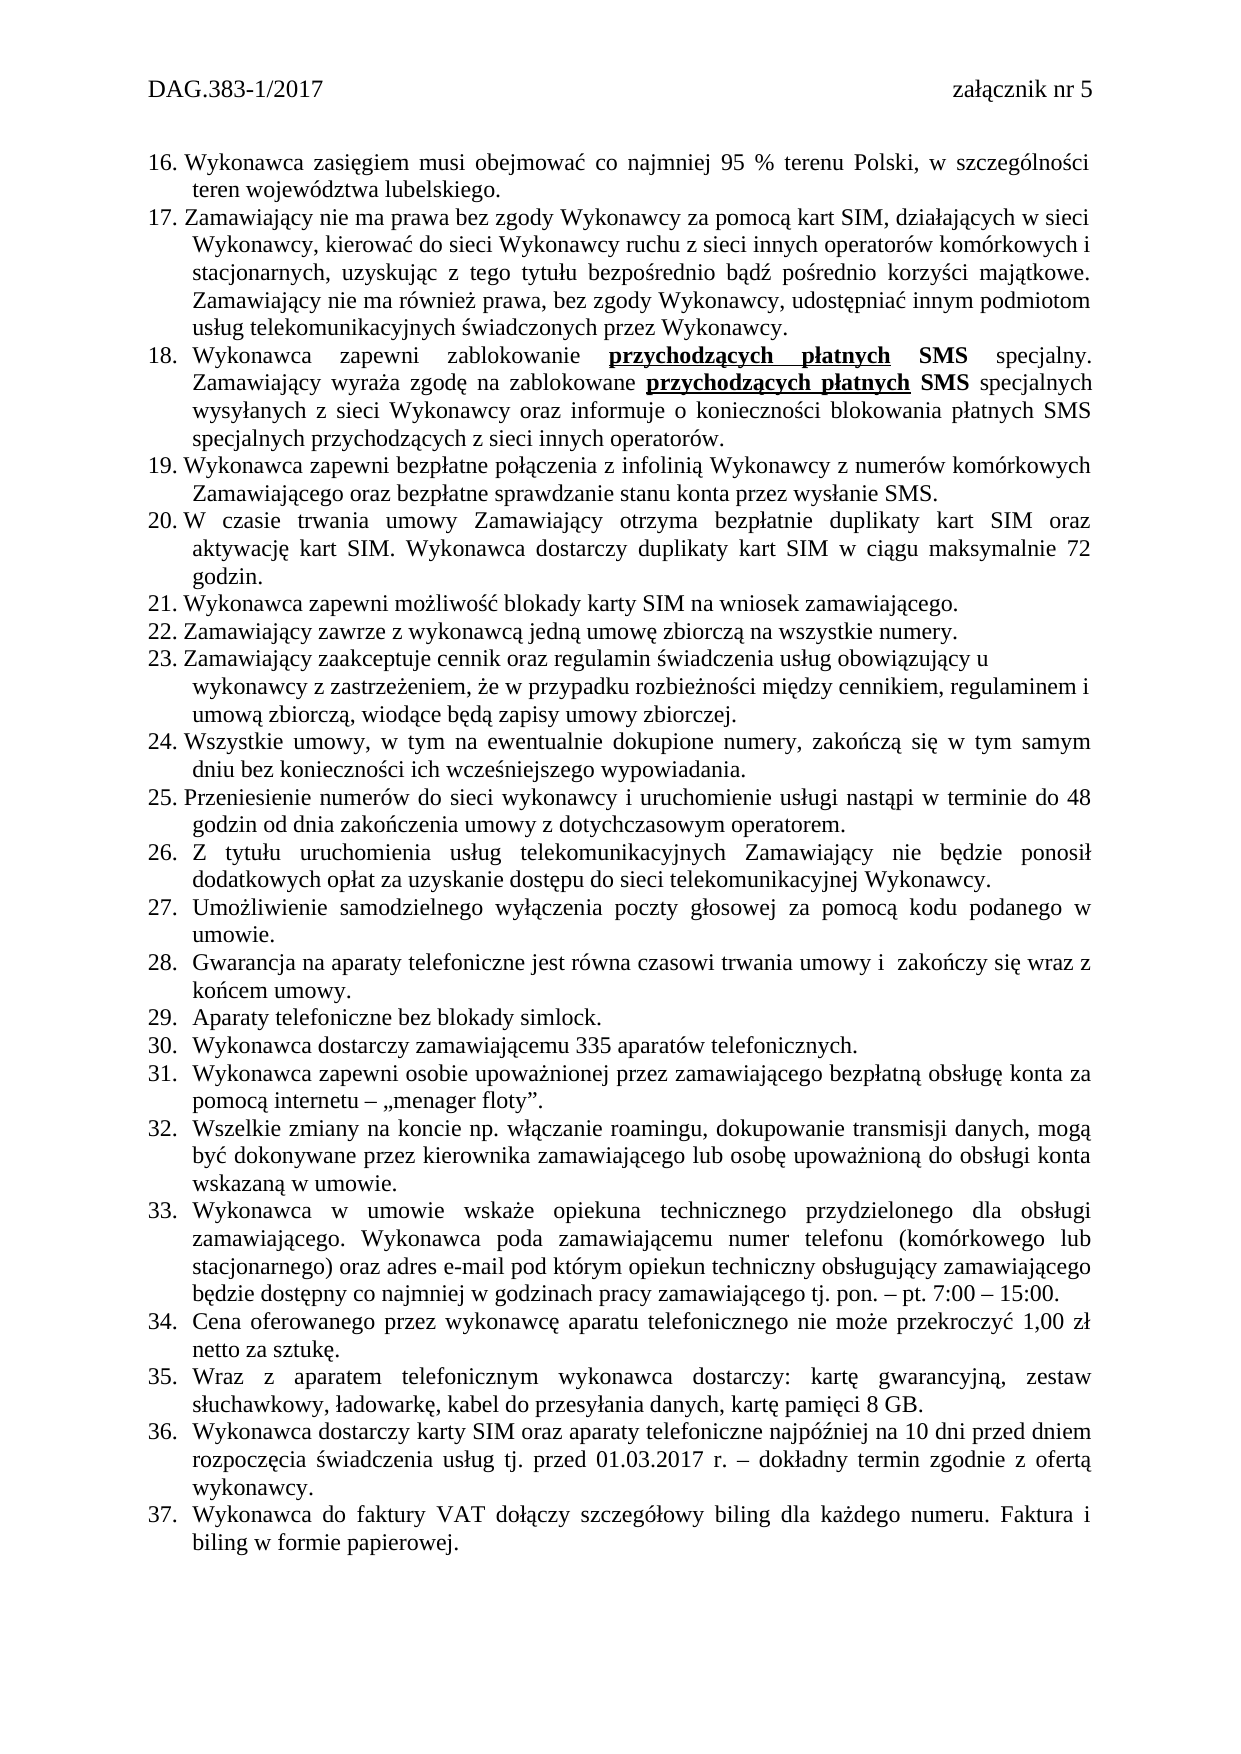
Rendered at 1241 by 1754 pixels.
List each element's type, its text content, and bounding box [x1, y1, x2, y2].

list Wykonawca dostarczy karty SIM oraz aparaty telefoniczne najpóźniej na 10 dni przed dniem rozpoczęcia świadczenia usług tj. przed 01.03.2017 r. – dokładny termin zgodnie z ofertą wykonawcy. [148, 1417, 1093, 1500]
list Wykonawca zapewni zablokowanie przychodzących płatnych SMS specjalny. Zamawiający wyraża zgodę na zablokowane przychodzących płatnych SMS specjalnych wysyłanych z sieci Wykonawcy oraz informuje o konieczności blokowania płatnych SMS specjalnych przychodzących z sieci innych operatorów. [148, 341, 1093, 451]
list Wszelkie zmiany na koncie np. włączanie roamingu, dokupowanie transmisji danych, mogą być dokonywane przez kierownika zamawiającego lub osobę upoważnioną do obsługi konta wskazaną w umowie. [148, 1114, 1093, 1197]
list W czasie trwania umowy Zamawiający otrzyma bezpłatnie duplikaty kart SIM oraz aktywację kart SIM. Wykonawca dostarczy duplikaty kart SIM w ciągu maksymalnie 72 godzin. [148, 506, 1093, 589]
list Zamawiający nie ma prawa bez zgody Wykonawcy za pomocą kart SIM, działających w sieci Wykonawcy, kierować do sieci Wykonawcy ruchu z sieci innych operatorów komórkowych i stacjonarnych, uzyskując z tego tytułu bezpośrednio bądź pośrednio korzyści majątkowe. Zamawiający nie ma również prawa, bez zgody Wykonawcy, udostępniać innym podmiotom usług telekomunikacyjnych świadczonych przez Wykonawcy. [148, 203, 1092, 341]
list Wykonawca zapewni bezpłatne połączenia z infolinią Wykonawcy z numerów komórkowych Zamawiającego oraz bezpłatne sprawdzanie stanu konta przez wysłanie SMS. [148, 451, 1093, 506]
list Umożliwienie samodzielnego wyłączenia poczty głosowej za pomocą kodu podanego w umowie. [148, 893, 1093, 948]
list Wraz z aparatem telefonicznym wykonawca dostarczy: kartę gwarancyjną, zestaw słuchawkowy, ładowarkę, kabel do przesyłania danych, kartę pamięci 8 GB. [148, 1362, 1093, 1417]
list Wykonawca zasięgiem musi obejmować co najmniej 95 % terenu Polski, w szczególności teren województwa lubelskiego. [148, 148, 1091, 203]
list Wykonawca zapewni osobie upoważnionej przez zamawiającego bezpłatną obsługę konta za pomocą internetu – „menager floty”. [148, 1058, 1093, 1114]
list Zamawiający zaakceptuje cennik oraz regulamin świadczenia usług obowiązujący u wykonawcy z zastrzeżeniem, że w przypadku rozbieżności między cennikiem, regulaminem i umową zbiorczą, wiodące będą zapisy umowy zbiorczej. [148, 644, 1093, 727]
list Przeniesienie numerów do sieci wykonawcy i uruchomienie usługi nastąpi w terminie do 48 godzin od dnia zakończenia umowy z dotychczasowym operatorem. [148, 782, 1093, 838]
list Gwarancja na aparaty telefoniczne jest równa czasowi trwania umowy i zakończy się wraz z końcem umowy. [148, 948, 1093, 1003]
list Aparaty telefoniczne bez blokady simlock. [148, 1003, 1093, 1031]
list Cena oferowanego przez wykonawcę aparatu telefonicznego nie może przekroczyć 1,00 zł netto za sztukę. [148, 1307, 1093, 1362]
list Wykonawca zapewni możliwość blokady karty SIM na wniosek zamawiającego. [148, 589, 1093, 617]
list Zamawiający zawrze z wykonawcą jedną umowę zbiorczą na wszystkie numery. [148, 617, 1093, 644]
list Wykonawca w umowie wskaże opiekuna technicznego przydzielonego dla obsługi zamawiającego. Wykonawca poda zamawiającemu numer telefonu (komórkowego lub stacjonarnego) oraz adres e-mail pod którym opiekun techniczny obsługujący zamawiającego będzie dostępny co najmniej w godzinach pracy zamawiającego tj. pon. – pt. 7:00 – 15:00. [148, 1197, 1093, 1307]
list Z tytułu uruchomienia usług telekomunikacyjnych Zamawiający nie będzie ponosił dodatkowych opłat za uzyskanie dostępu do sieci telekomunikacyjnej Wykonawcy. [148, 838, 1093, 893]
list Wykonawca do faktury VAT dołączy szczegółowy biling dla każdego numeru. Faktura i biling w formie papierowej. [148, 1500, 1093, 1555]
list Wszystkie umowy, w tym na ewentualnie dokupione numery, zakończą się w tym samym dniu bez konieczności ich wcześniejszego wypowiadania. [148, 727, 1093, 782]
list Wykonawca dostarczy zamawiającemu 335 aparatów telefonicznych. [148, 1031, 1093, 1058]
